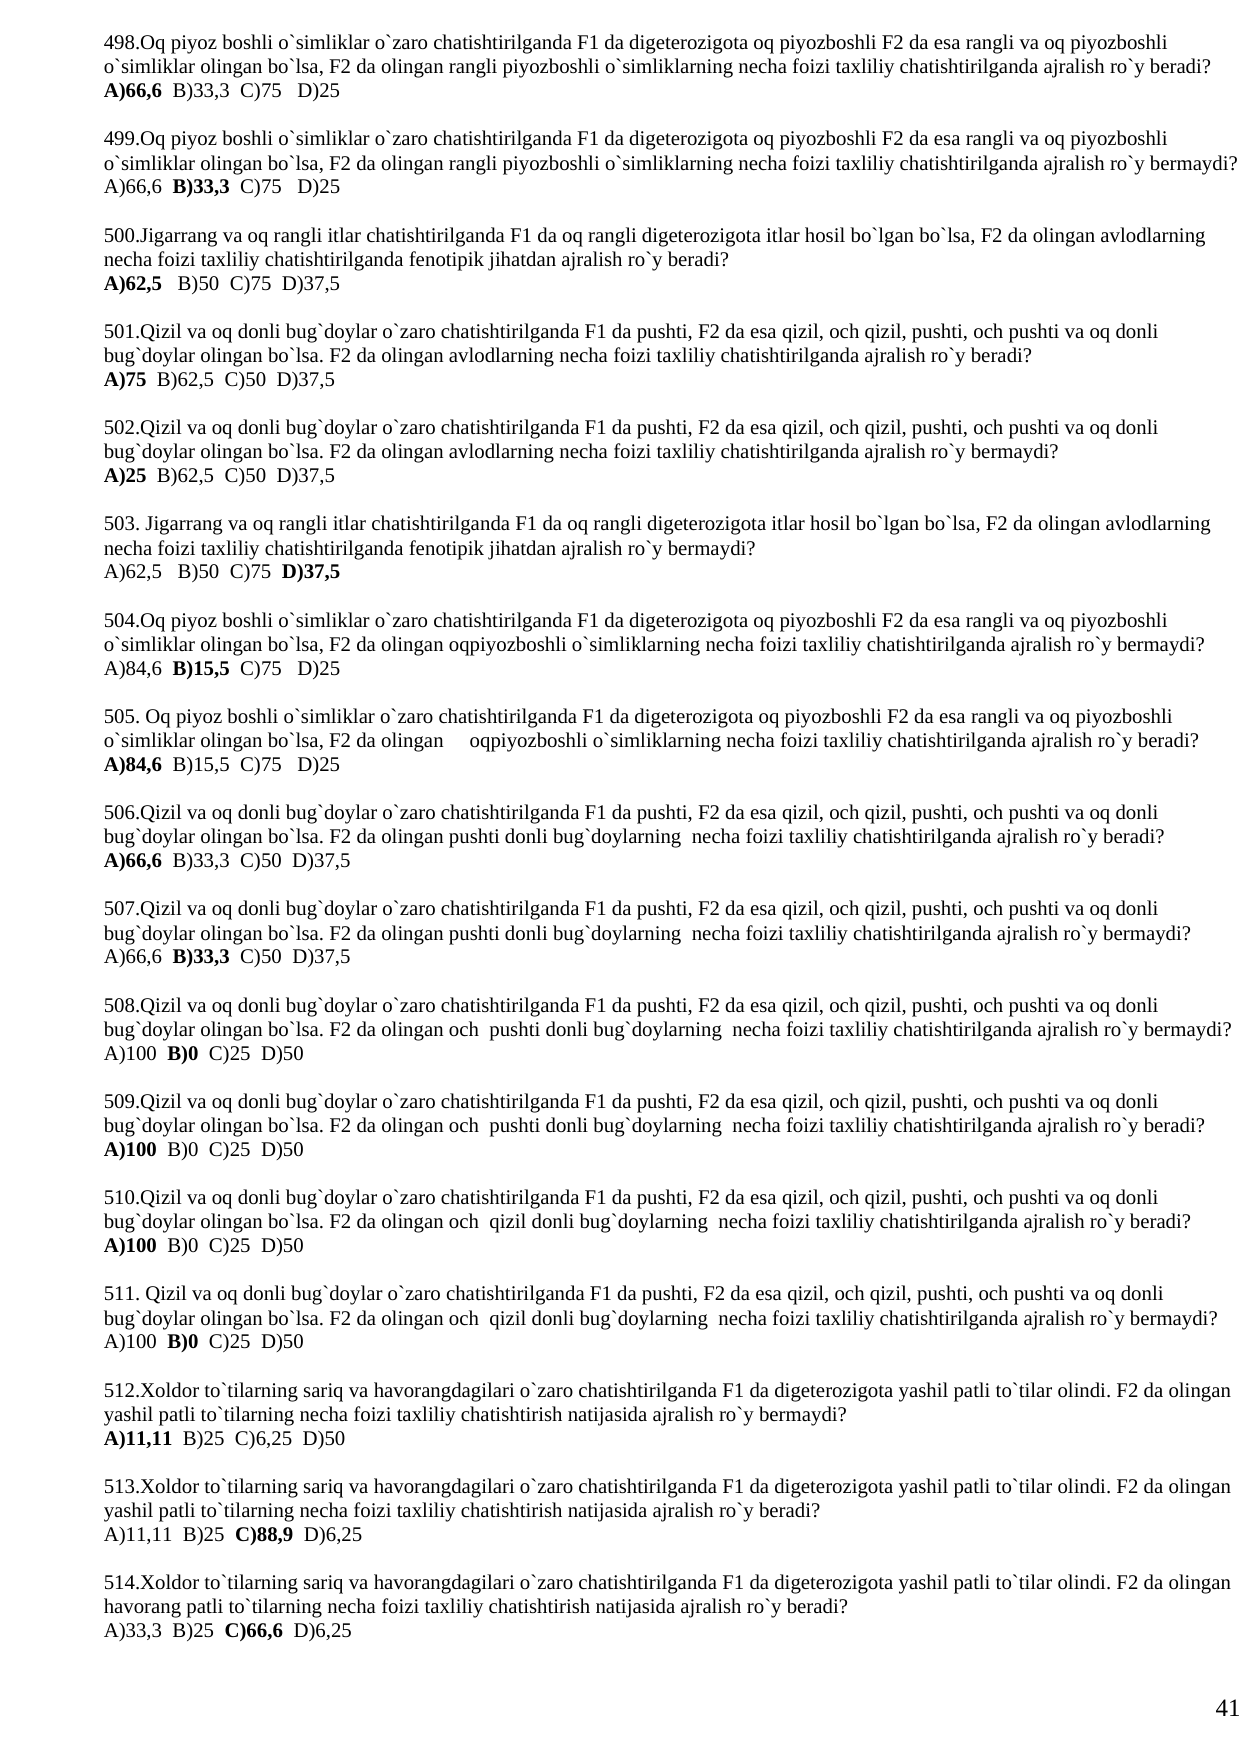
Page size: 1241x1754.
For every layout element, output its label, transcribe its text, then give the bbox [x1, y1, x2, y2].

text 509.Qizil va oq donli bug`doylar o`zaro chatishtirilganda F1 da pushti, F2 da esa qizil, och qizil, pushti, och pushti va oq donli bug`doylar olingan bo`lsa. F2 da olingan och pushti donli bug`doylarning necha foizi taxliliy chatishtirilganda ajralish ro`y beradi? [103, 1089, 1240, 1137]
text A)84,6 B)15,5 C)75 D)25 [103, 656, 1240, 680]
text A)66,6 B)33,3 C)75 D)25 [103, 174, 1240, 198]
text 510.Qizil va oq donli bug`doylar o`zaro chatishtirilganda F1 da pushti, F2 da esa qizil, och qizil, pushti, och pushti va oq donli bug`doylar olingan bo`lsa. F2 da olingan och qizil donli bug`doylarning necha foizi taxliliy chatishtirilganda ajralish ro`y beradi? [103, 1185, 1240, 1233]
text 498.Oq piyoz boshli o`simliklar o`zaro chatishtirilganda F1 da digeterozigota oq piyozboshli F2 da esa rangli va oq piyozboshli o`simliklar olingan bo`lsa, F2 da olingan rangli piyozboshli o`simliklarning necha foizi taxliliy chatishtirilganda ajralish ro`y beradi? [103, 30, 1240, 78]
text A)84,6 B)15,5 C)75 D)25 [103, 752, 1240, 776]
text A)11,11 B)25 C)6,25 D)50 [103, 1426, 1240, 1450]
text 504.Oq piyoz boshli o`simliklar o`zaro chatishtirilganda F1 da digeterozigota oq piyozboshli F2 da esa rangli va oq piyozboshli o`simliklar olingan bo`lsa, F2 da olingan oqpiyozboshli o`simliklarning necha foizi taxliliy chatishtirilganda ajralish ro`y bermaydi? [103, 608, 1240, 656]
text 512.Xoldor to`tilarning sariq va havorangdagilari o`zaro chatishtirilganda F1 da digeterozigota yashil patli to`tilar olindi. F2 da olingan yashil patli to`tilarning necha foizi taxliliy chatishtirish natijasida ajralish ro`y bermaydi? [103, 1378, 1240, 1426]
text 503. Jigarrang va oq rangli itlar chatishtirilganda F1 da oq rangli digeterozigota itlar hosil bo`lgan bo`lsa, F2 da olingan avlodlarning necha foizi taxliliy chatishtirilganda fenotipik jihatdan ajralish ro`y bermaydi? [103, 511, 1240, 559]
text 501.Qizil va oq donli bug`doylar o`zaro chatishtirilganda F1 da pushti, F2 da esa qizil, och qizil, pushti, och pushti va oq donli bug`doylar olingan bo`lsa. F2 da olingan avlodlarning necha foizi taxliliy chatishtirilganda ajralish ro`y beradi? [103, 319, 1240, 367]
text 511. Qizil va oq donli bug`doylar o`zaro chatishtirilganda F1 da pushti, F2 da esa qizil, och qizil, pushti, och pushti va oq donli bug`doylar olingan bo`lsa. F2 da olingan och qizil donli bug`doylarning necha foizi taxliliy chatishtirilganda ajralish ro`y bermaydi? [103, 1281, 1240, 1329]
text 514.Xoldor to`tilarning sariq va havorangdagilari o`zaro chatishtirilganda F1 da digeterozigota yashil patli to`tilar olindi. F2 da olingan havorang patli to`tilarning necha foizi taxliliy chatishtirish natijasida ajralish ro`y beradi? [103, 1570, 1240, 1618]
text A)11,11 B)25 C)88,9 D)6,25 [103, 1522, 1240, 1546]
text 499.Oq piyoz boshli o`simliklar o`zaro chatishtirilganda F1 da digeterozigota oq piyozboshli F2 da esa rangli va oq piyozboshli o`simliklar olingan bo`lsa, F2 da olingan rangli piyozboshli o`simliklarning necha foizi taxliliy chatishtirilganda ajralish ro`y bermaydi? [103, 126, 1240, 174]
text 508.Qizil va oq donli bug`doylar o`zaro chatishtirilganda F1 da pushti, F2 da esa qizil, och qizil, pushti, och pushti va oq donli bug`doylar olingan bo`lsa. F2 da olingan och pushti donli bug`doylarning necha foizi taxliliy chatishtirilganda ajralish ro`y bermaydi? [103, 993, 1240, 1041]
text 513.Xoldor to`tilarning sariq va havorangdagilari o`zaro chatishtirilganda F1 da digeterozigota yashil patli to`tilar olindi. F2 da olingan yashil patli to`tilarning necha foizi taxliliy chatishtirish natijasida ajralish ro`y beradi? [103, 1474, 1240, 1522]
text A)62,5 B)50 C)75 D)37,5 [103, 271, 1240, 295]
text A)100 B)0 C)25 D)50 [103, 1329, 1240, 1353]
text A)100 B)0 C)25 D)50 [103, 1041, 1240, 1065]
text A)100 B)0 C)25 D)50 [103, 1233, 1240, 1257]
text 505. Oq piyoz boshli o`simliklar o`zaro chatishtirilganda F1 da digeterozigota oq piyozboshli F2 da esa rangli va oq piyozboshli o`simliklar olingan bo`lsa, F2 da olingan oqpiyozboshli o`simliklarning necha foizi taxliliy chatishtirilganda ajralish ro`y beradi? [103, 704, 1240, 752]
text 507.Qizil va oq donli bug`doylar o`zaro chatishtirilganda F1 da pushti, F2 da esa qizil, och qizil, pushti, och pushti va oq donli bug`doylar olingan bo`lsa. F2 da olingan pushti donli bug`doylarning necha foizi taxliliy chatishtirilganda ajralish ro`y bermaydi? [103, 896, 1240, 944]
text A)25 B)62,5 C)50 D)37,5 [103, 463, 1240, 487]
text A)100 B)0 C)25 D)50 [103, 1137, 1240, 1161]
text 502.Qizil va oq donli bug`doylar o`zaro chatishtirilganda F1 da pushti, F2 da esa qizil, och qizil, pushti, och pushti va oq donli bug`doylar olingan bo`lsa. F2 da olingan avlodlarning necha foizi taxliliy chatishtirilganda ajralish ro`y bermaydi? [103, 415, 1240, 463]
text A)62,5 B)50 C)75 D)37,5 [103, 559, 1240, 583]
text 500.Jigarrang va oq rangli itlar chatishtirilganda F1 da oq rangli digeterozigota itlar hosil bo`lgan bo`lsa, F2 da olingan avlodlarning necha foizi taxliliy chatishtirilganda fenotipik jihatdan ajralish ro`y beradi? [103, 223, 1240, 271]
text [103, 1618, 1240, 1642]
text A)66,6 B)33,3 C)50 D)37,5 [103, 944, 1240, 968]
text 506.Qizil va oq donli bug`doylar o`zaro chatishtirilganda F1 da pushti, F2 da esa qizil, och qizil, pushti, och pushti va oq donli bug`doylar olingan bo`lsa. F2 da olingan pushti donli bug`doylarning necha foizi taxliliy chatishtirilganda ajralish ro`y beradi? [103, 800, 1240, 848]
text A)66,6 B)33,3 C)75 D)25 [103, 78, 1240, 102]
text A)75 B)62,5 C)50 D)37,5 [103, 367, 1240, 391]
text A)66,6 B)33,3 C)50 D)37,5 [103, 848, 1240, 872]
